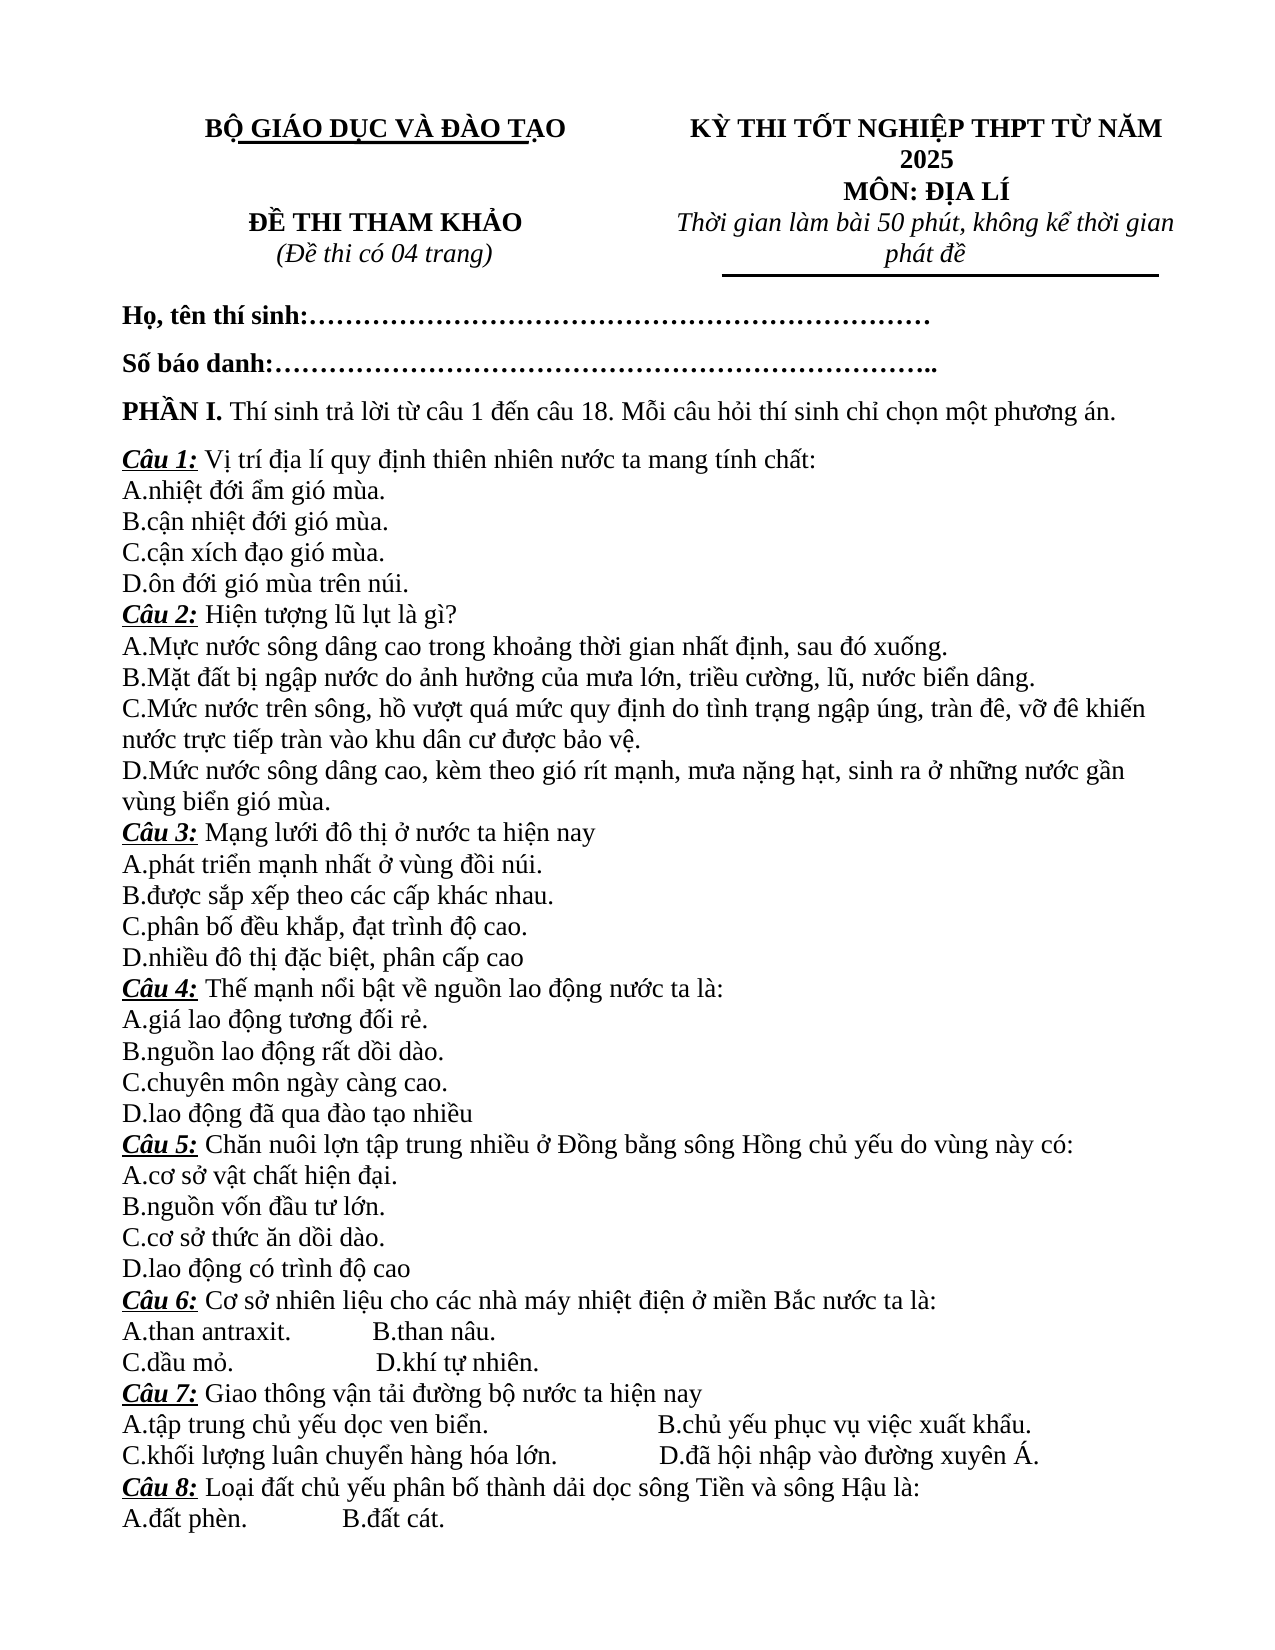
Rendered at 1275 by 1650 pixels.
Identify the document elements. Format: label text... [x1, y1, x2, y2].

text D.Mức nước sông dâng cao, kèm theo gió rít mạnh, mưa nặng hạt, sinh ra ở những nước gần vùng biển gió mùa. [122, 754, 1172, 817]
text C.dầu mỏ. D.khí tự nhiên. [122, 1346, 1172, 1377]
text Câu 3: Mạng lưới đô thị ở nước ta hiện nay [122, 817, 1172, 848]
text PHẦN I. Thí sinh trả lời từ câu 1 đến câu 18. Mỗi câu hỏi thí sinh chỉ chọn một phương án. [122, 395, 1172, 426]
text Câu 5: Chăn nuôi lợn tập trung nhiều ở Đồng bằng sông Hồng chủ yếu do vùng này có: [122, 1128, 1172, 1159]
text Số báo danh:……………………………………………………………….. [122, 347, 1172, 378]
text B.cận nhiệt đới gió mùa. [122, 505, 1172, 536]
table_header BỘ GIÁO DỤC VÀ ĐÀO TẠO [122, 113, 649, 175]
text C.cận xích đạo gió mùa. [122, 536, 1172, 567]
text C.cơ sở thức ăn dồi dào. [122, 1221, 1172, 1253]
text Câu 4: Thế mạnh nổi bật về nguồn lao động nước ta là: [122, 972, 1172, 1003]
text A.giá lao động tương đối rẻ. [122, 1003, 1172, 1034]
text B.nguồn lao động rất dồi dào. [122, 1034, 1172, 1066]
text B.được sắp xếp theo các cấp khác nhau. [122, 879, 1172, 910]
text Câu 6: Cơ sở nhiên liệu cho các nhà máy nhiệt điện ở miền Bắc nước ta là: [122, 1284, 1172, 1315]
text D.nhiều đô thị đặc biệt, phân cấp cao [122, 941, 1172, 972]
text Câu 2: Hiện tượng lũ lụt là gì? [122, 598, 1172, 630]
text A.Mực nước sông dâng cao trong khoảng thời gian nhất định, sau đó xuống. [122, 630, 1172, 661]
text A.đất phèn. B.đất cát. [122, 1502, 1172, 1533]
table_header KỲ THI TỐT NGHIỆP THPT TỪ NĂM 2025 [649, 113, 1204, 175]
text B.nguồn vốn đầu tư lớn. [122, 1190, 1172, 1221]
text C.phân bố đều khắp, đạt trình độ cao. [122, 910, 1172, 941]
text A.cơ sở vật chất hiện đại. [122, 1159, 1172, 1190]
text A.nhiệt đới ẩm gió mùa. [122, 474, 1172, 505]
text C.khối lượng luân chuyển hàng hóa lớn. D.đã hội nhập vào đường xuyên Á. [122, 1439, 1172, 1471]
text Câu 8: Loại đất chủ yếu phân bố thành dải dọc sông Tiền và sông Hậu là: [122, 1471, 1172, 1502]
text A.phát triển mạnh nhất ở vùng đồi núi. [122, 848, 1172, 879]
table_cell ĐỀ THI THAM KHẢO (Đề thi có 04 trang) [122, 175, 649, 299]
text Câu 7: Giao thông vận tải đường bộ nước ta hiện nay [122, 1377, 1172, 1408]
text C.chuyên môn ngày càng cao. [122, 1066, 1172, 1097]
text A.tập trung chủ yếu dọc ven biển. B.chủ yếu phục vụ việc xuất khẩu. [122, 1408, 1172, 1439]
text B.Mặt đất bị ngập nước do ảnh hưởng của mưa lớn, triều cường, lũ, nước biển dâng. [122, 661, 1172, 692]
text Câu 1: Vị trí địa lí quy định thiên nhiên nước ta mang tính chất: [122, 443, 1172, 474]
table_cell MÔN: ĐỊA LÍ Thời gian làm bài 50 phút, không kể thời gian phát đề [649, 175, 1204, 299]
text D.lao động có trình độ cao [122, 1253, 1172, 1284]
text C.Mức nước trên sông, hồ vượt quá mức quy định do tình trạng ngập úng, tràn đê, vỡ đê khiến nước trực tiếp tràn vào khu dân cư được bảo vệ. [122, 692, 1172, 754]
text A.than antraxit. B.than nâu. [122, 1315, 1172, 1346]
text D.lao động đã qua đào tạo nhiều [122, 1097, 1172, 1128]
text Họ, tên thí sinh:…………………………………………………………… [122, 299, 1172, 331]
text D.ôn đới gió mùa trên núi. [122, 567, 1172, 598]
